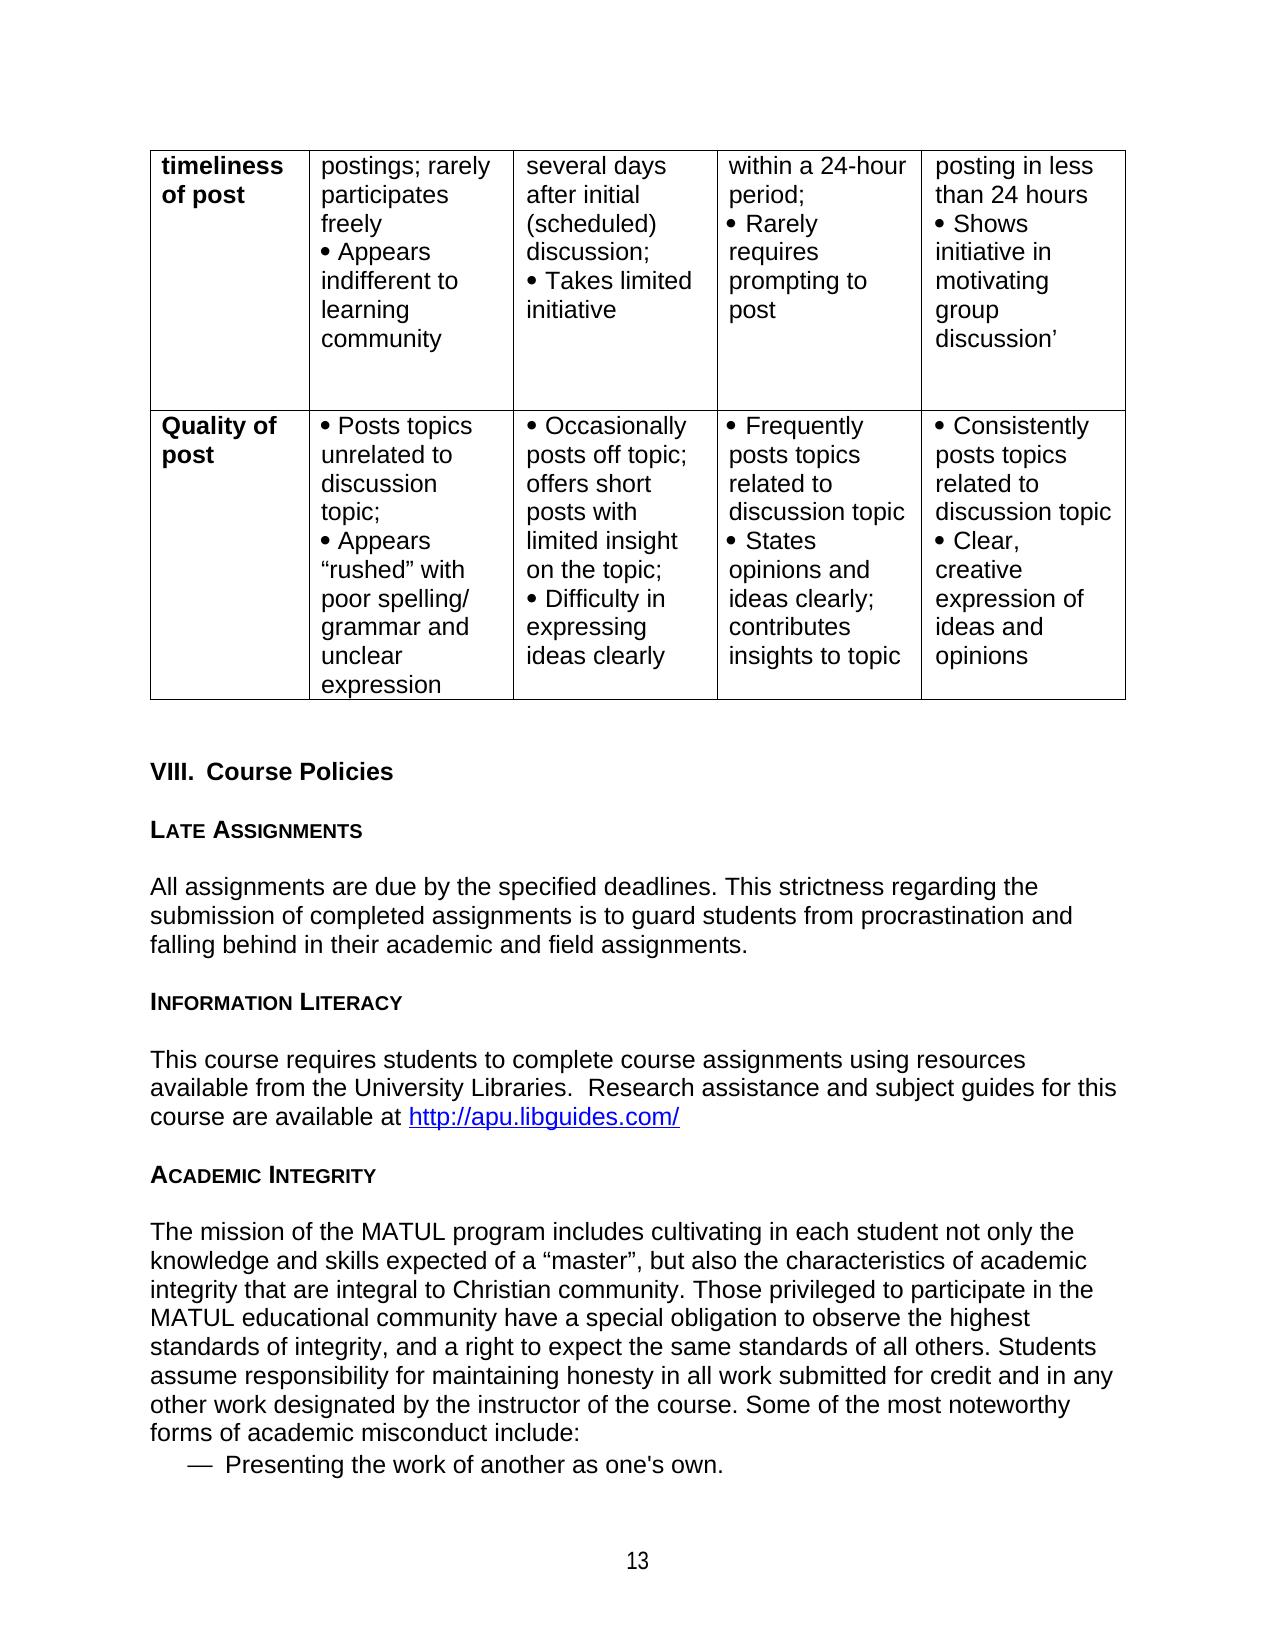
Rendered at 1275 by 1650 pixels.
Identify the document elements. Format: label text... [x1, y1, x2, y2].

text This course requires students to complete course assignments using resources available from the University Libraries. Research assistance and subject guides for this course are available at http://apu.libguides.com/ [150, 1045, 1125, 1131]
table_cell Quality of post [151, 411, 309, 699]
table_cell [514, 151, 717, 410]
table_cell Posts topics unrelated to discussion topic; Appears “rushed” with poor spelling/ grammar and unclear expression [310, 411, 513, 699]
table_cell Frequently posts topics related to discussion topic States opinions and ideas clearly; contributes insights to topic [718, 411, 921, 699]
text VIII. Course Policies [150, 757, 1125, 786]
table_cell Consistently posts topics related to discussion topic Clear, creative expression of ideas and opinions [922, 411, 1125, 699]
list Presenting the work of another as one's own. [187, 1447, 1125, 1481]
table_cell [151, 151, 309, 410]
table_cell Occasionally posts off topic; offers short posts with limited insight on the topic; Difficulty in expressing ideas clearly [514, 411, 717, 699]
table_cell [718, 151, 921, 410]
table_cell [310, 151, 513, 410]
text All assignments are due by the specified deadlines. This strictness regarding the submission of completed assignments is to guard students from procrastination and falling behind in their academic and field assignments. [150, 872, 1125, 958]
text Academic Integrity [150, 1160, 1125, 1188]
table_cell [922, 151, 1125, 410]
text The mission of the MATUL program includes cultivating in each student not only the knowledge and skills expected of a “master”, but also the characteristics of academic integrity that are integral to Christian community. Those privileged to participate in the MATUL educational community have a special obligation to observe the highest standards of integrity, and a right to expect the same standards of all others. Students assume responsibility for maintaining honesty in all work submitted for credit and in any other work designated by the instructor of the course. Some of the most noteworthy forms of academic misconduct include: [150, 1217, 1125, 1447]
text Late Assignments [150, 815, 1125, 843]
text Information Literacy [150, 987, 1125, 1016]
